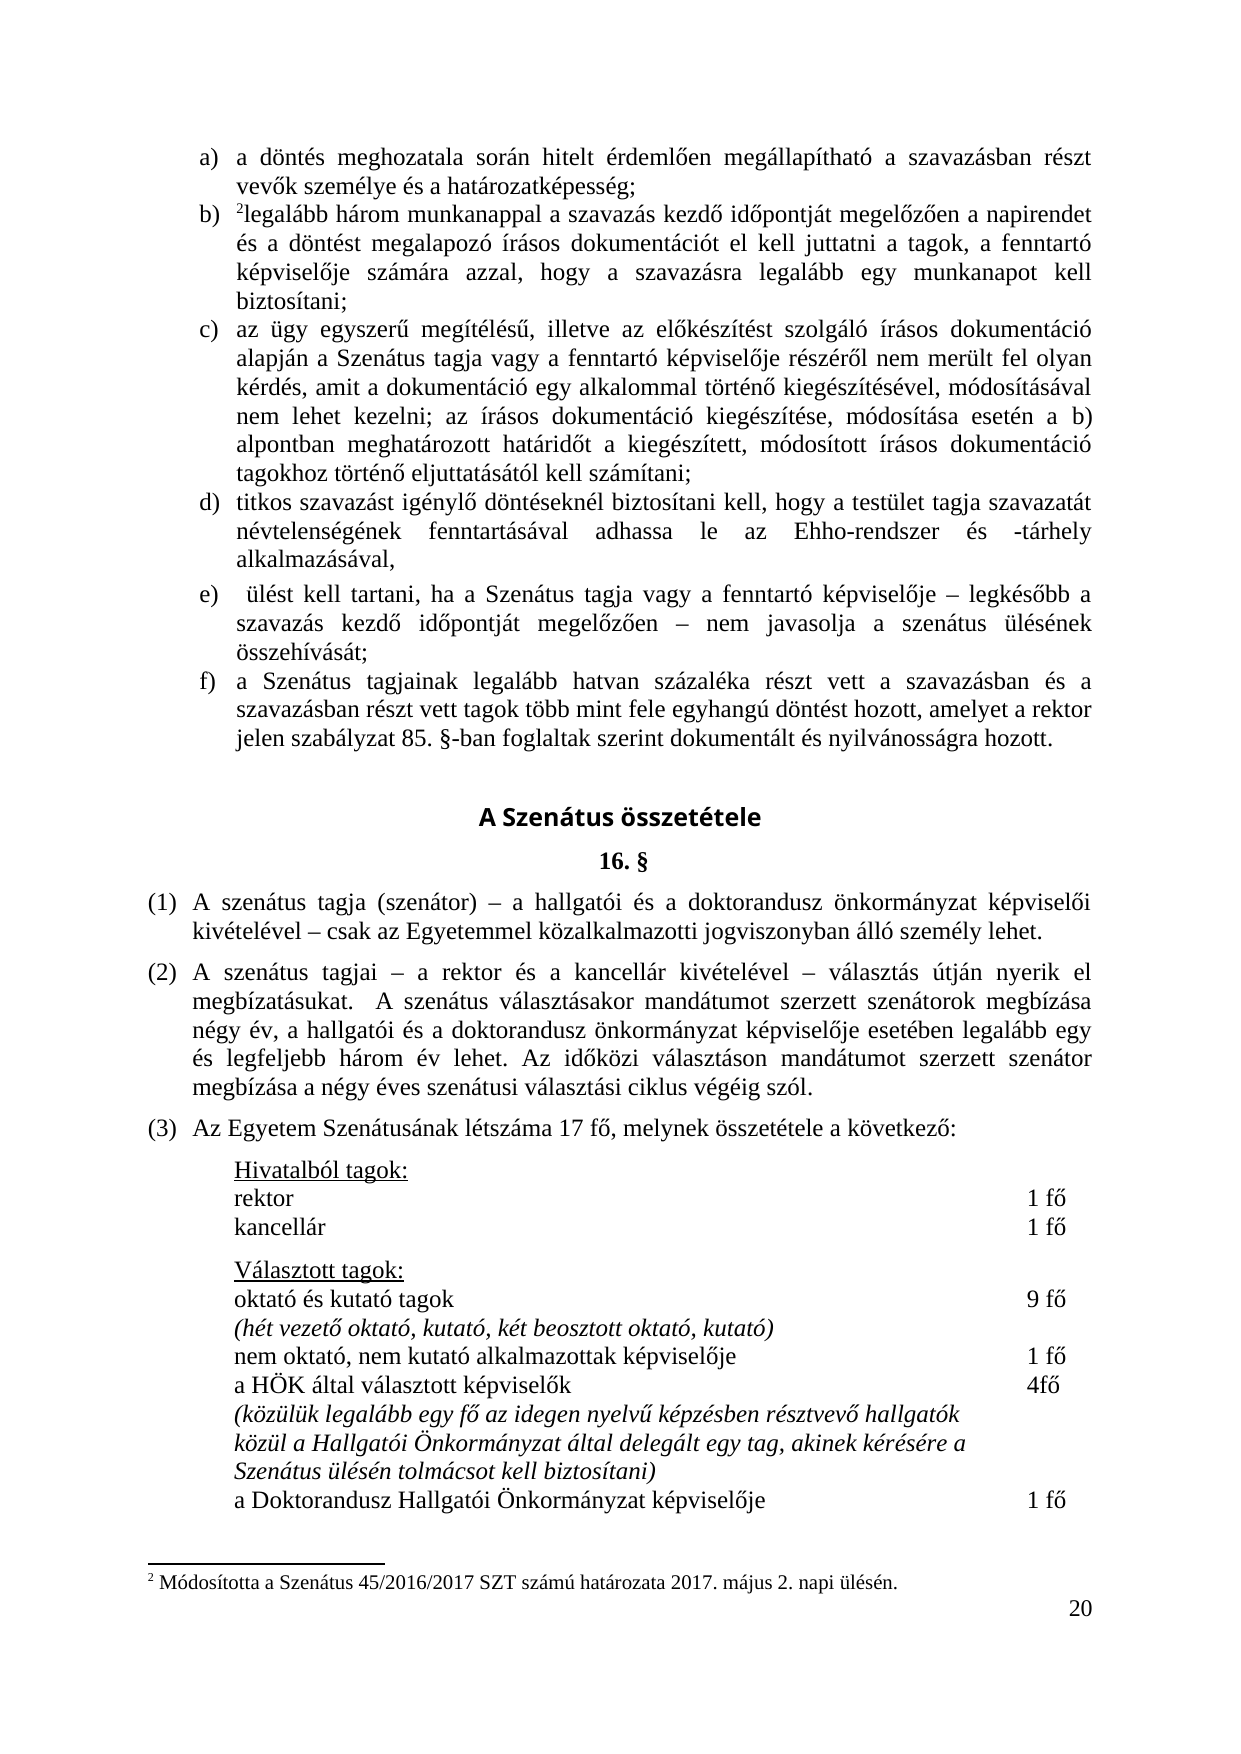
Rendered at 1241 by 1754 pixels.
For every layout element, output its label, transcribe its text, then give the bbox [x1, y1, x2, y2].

list az ügy egyszerű megítélésű, illetve az előkészítést szolgáló írásos dokumentáció alapján a Szenátus tagja vagy a fenntartó képviselője részéről nem merült fel olyan kérdés, amit a dokumentáció egy alkalommal történő kiegészítésével, módosításával nem lehet kezelni; az írásos dokumentáció kiegészítése, módosítása esetén a b) alpontban meghatározott határidőt a kiegészített, módosított írásos dokumentáció tagokhoz történő eljuttatásától kell számítani; [199, 314, 1092, 487]
subtitle A Szenátus összetétele [148, 799, 1092, 833]
list titkos szavazást igénylő döntéseknél biztosítani kell, hogy a testület tagja szavazatát névtelenségének fenntartásával adhassa le az Ehho-rendszer és -tárhely alkalmazásával, [199, 487, 1092, 573]
list A szenátus tagjai – a rektor és a kancellár kivételével – választás útján nyerik el megbízatásukat. A szenátus választásakor mandátumot szerzett szenátorok megbízása négy év, a hallgatói és a doktorandusz önkormányzat képviselője esetében legalább egy és legfeljebb három év lehet. Az időközi választáson mandátumot szerzett szenátor megbízása a négy éves szenátusi választási ciklus végéig szól. [148, 957, 1092, 1101]
list Az Egyetem Szenátusának létszáma 17 fő, melynek összetétele a következő: [148, 1113, 1092, 1142]
list ülést kell tartani, ha a Szenátus tagja vagy a fenntartó képviselője – legkésőbb a szavazás kezdő időpontját megelőzően – nem javasolja a szenátus ülésének összehívását; [199, 579, 1092, 666]
list a döntés meghozatala során hitelt érdemlően megállapítható a szavazásban részt vevők személye és a határozatképesség; [199, 142, 1092, 199]
list legalább három munkanappal a szavazás kezdő időpontját megelőzően a napirendet és a döntést megalapozó írásos dokumentációt el kell juttatni a tagok, a fenntartó képviselője számára azzal, hogy a szavazásra legalább egy munkanapot kell biztosítani; [199, 199, 1092, 314]
table_cell Választott tagok: oktató és kutató tagok (hét vezető oktató, kutató, két beosztott oktató, kutató) nem oktató, nem kutató alkalmazottak képviselője a HÖK által választott képviselők (közülük legalább egy fő az idegen nyelvű képzésben résztvevő hallgatók közül a Hallgatói Önkormányzat által delegált egy tag, akinek kérésére a Szenátus ülésén tolmácsot kell biztosítani) a Doktorandusz Hallgatói Önkormányzat képviselője [223, 1255, 1015, 1543]
list a Szenátus tagjainak legalább hatvan százaléka részt vett a szavazásban és a szavazásban részt vett tagok több mint fele egyhangú döntést hozott, amelyet a rektor jelen szabályzat 85. §-ban foglaltak szerint dokumentált és nyilvánosságra hozott. [199, 666, 1092, 752]
table_cell 9 fő 1 fő 4fő 1 fő [1015, 1255, 1174, 1543]
list A szenátus tagja (szenátor) – a hallgatói és a doktorandusz önkormányzat képviselői kivételével – csak az Egyetemmel közalkalmazotti jogviszonyban álló személy lehet. [148, 887, 1092, 945]
table_header Hivatalból tagok: rektor kancellár [223, 1155, 1015, 1255]
table_header 1 fő 1 fő [1015, 1155, 1174, 1255]
list § [154, 846, 1092, 875]
